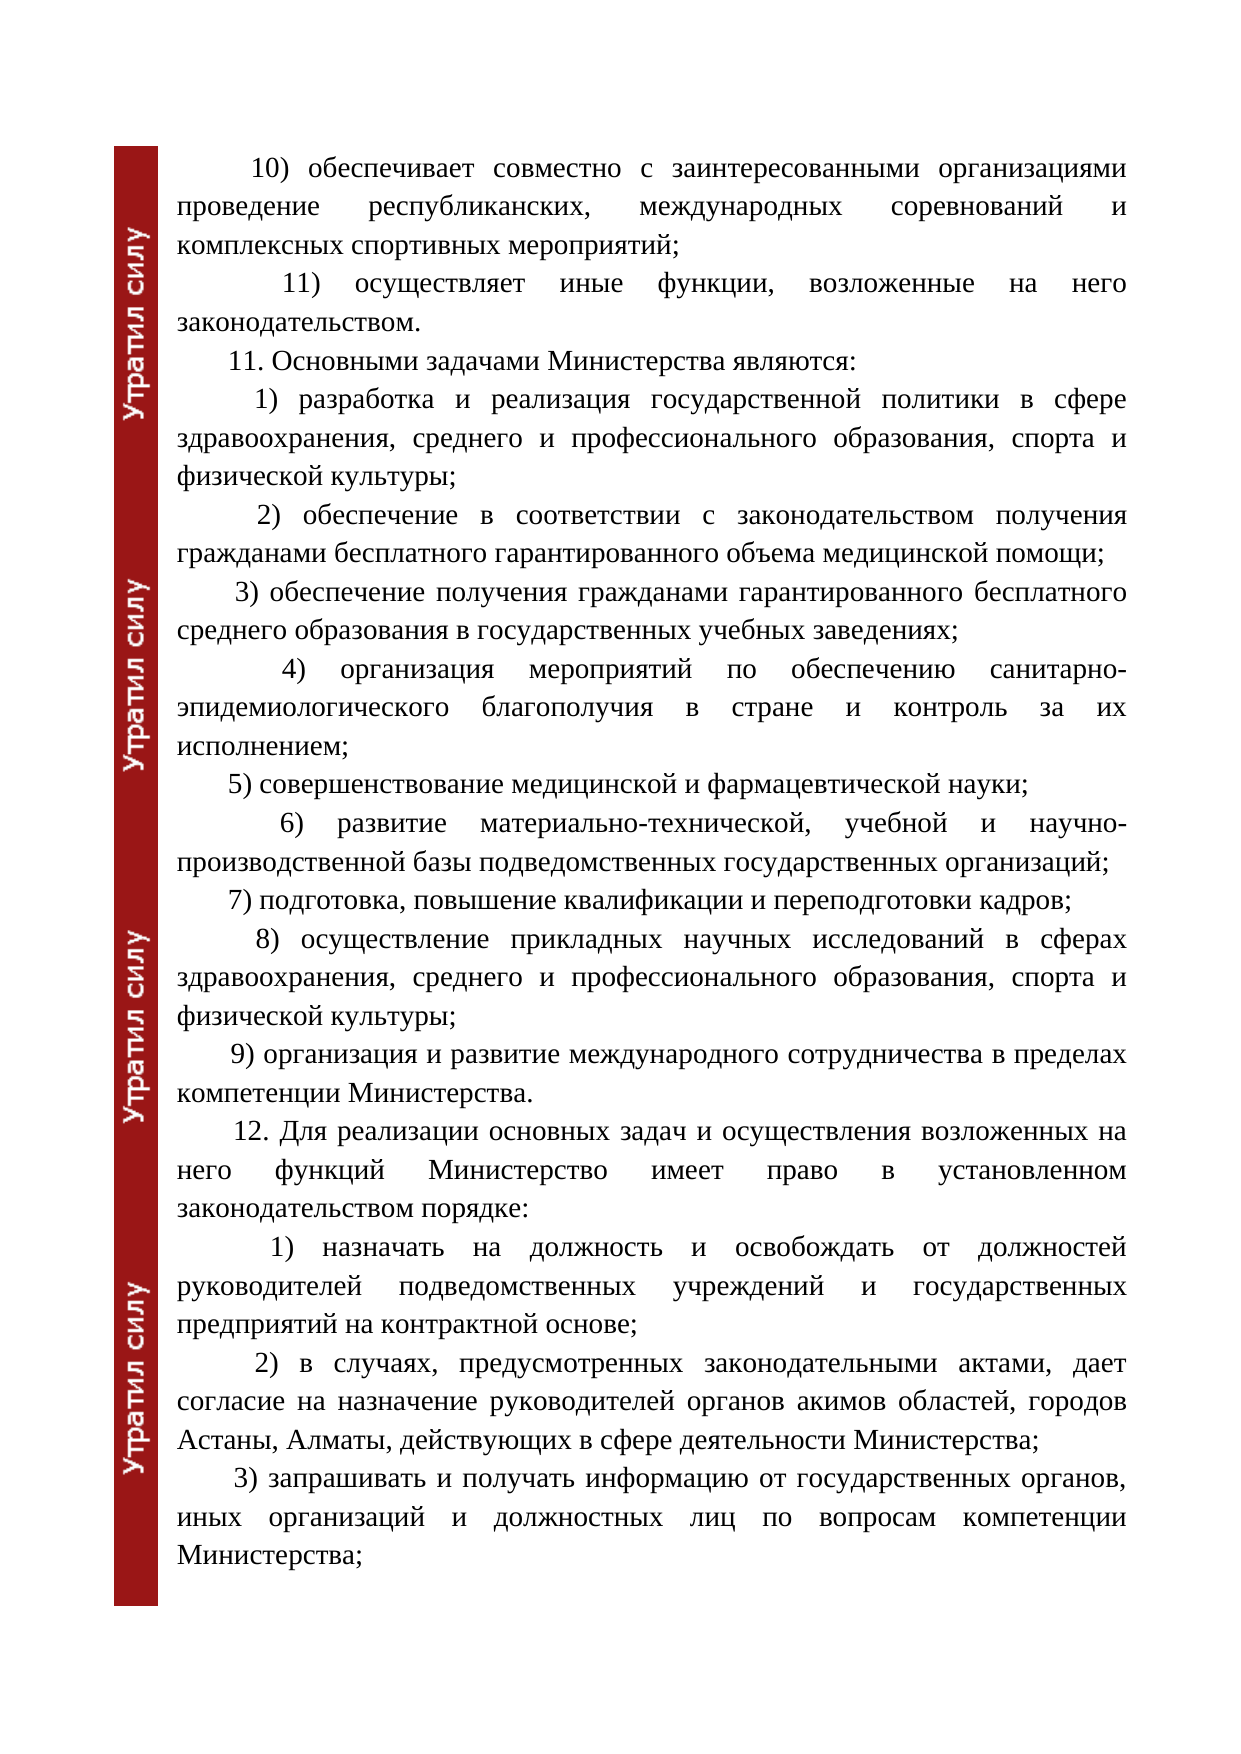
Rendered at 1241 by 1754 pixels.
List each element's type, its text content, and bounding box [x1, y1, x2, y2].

text 1) разработка и реализация государственной политики в сфере здравоохранения, среднего и профессионального образования, спорта и физической культуры; [112, 381, 1128, 492]
text 2) в случаях, предусмотренных законодательными актами, дает согласие на назначение руководителей органов акимов областей, городов Астаны, Алматы, действующих в сфере деятельности Министерства; [112, 1345, 1128, 1455]
picture [114, 762, 158, 767]
text 3) обеспечение получения гражданами гарантированного бесплатного среднего образования в государственных учебных заведениях; [112, 574, 1128, 646]
text 7) подготовка, повышение квалификации и переподготовки кадров; [112, 882, 1128, 916]
picture [114, 1571, 158, 1606]
text 5) совершенствование медицинской и фармацевтической науки; [112, 767, 1128, 800]
text 8) осуществление прикладных научных исследований в сферах здравоохранения, среднего и профессионального образования, спорта и физической культуры; [112, 921, 1128, 1031]
picture [114, 1108, 158, 1113]
text 9) организация и развитие международного сотрудничества в пределах компетенции Министерства. [112, 1036, 1128, 1108]
text 11. Основными задачами Министерства являются: [112, 343, 1128, 376]
text 3) запрашивать и получать информацию от государственных органов, иных организаций и должностных лиц по вопросам компетенции Министерства; [112, 1460, 1128, 1571]
picture [114, 1340, 158, 1345]
text 1) назначать на должность и освобождать от должностей руководителей подведомственных учреждений и государственных предприятий на контрактной основе; [112, 1229, 1128, 1340]
picture [114, 146, 158, 150]
picture [114, 492, 158, 497]
picture [114, 1455, 158, 1460]
picture [114, 376, 158, 381]
text 4) организация мероприятий по обеспечению санитарно- эпидемиологического благополучия в стране и контроль за их исполнением; [112, 651, 1128, 762]
picture [114, 569, 158, 574]
picture [114, 338, 158, 343]
picture [114, 877, 158, 882]
picture [114, 800, 158, 805]
text 10) обеспечивает совместно с заинтересованными организациями проведение республиканских, международных соревнований и комплексных спортивных мероприятий; [112, 150, 1128, 261]
text 6) развитие материально-технической, учебной и научно- производственной базы подведомственных государственных организаций; [112, 805, 1128, 877]
text 11) осуществляет иные функции, возложенные на него законодательством. [112, 266, 1128, 338]
picture [114, 916, 158, 921]
picture [114, 1031, 158, 1036]
picture [114, 261, 158, 266]
text 12. Для реализации основных задач и осуществления возложенных на него функций Министерство имеет право в установленном законодательством порядке: [112, 1113, 1128, 1224]
picture [114, 1224, 158, 1229]
text 2) обеспечение в соответствии с законодательством получения гражданами бесплатного гарантированного объема медицинской помощи; [112, 497, 1128, 569]
picture [114, 646, 158, 651]
